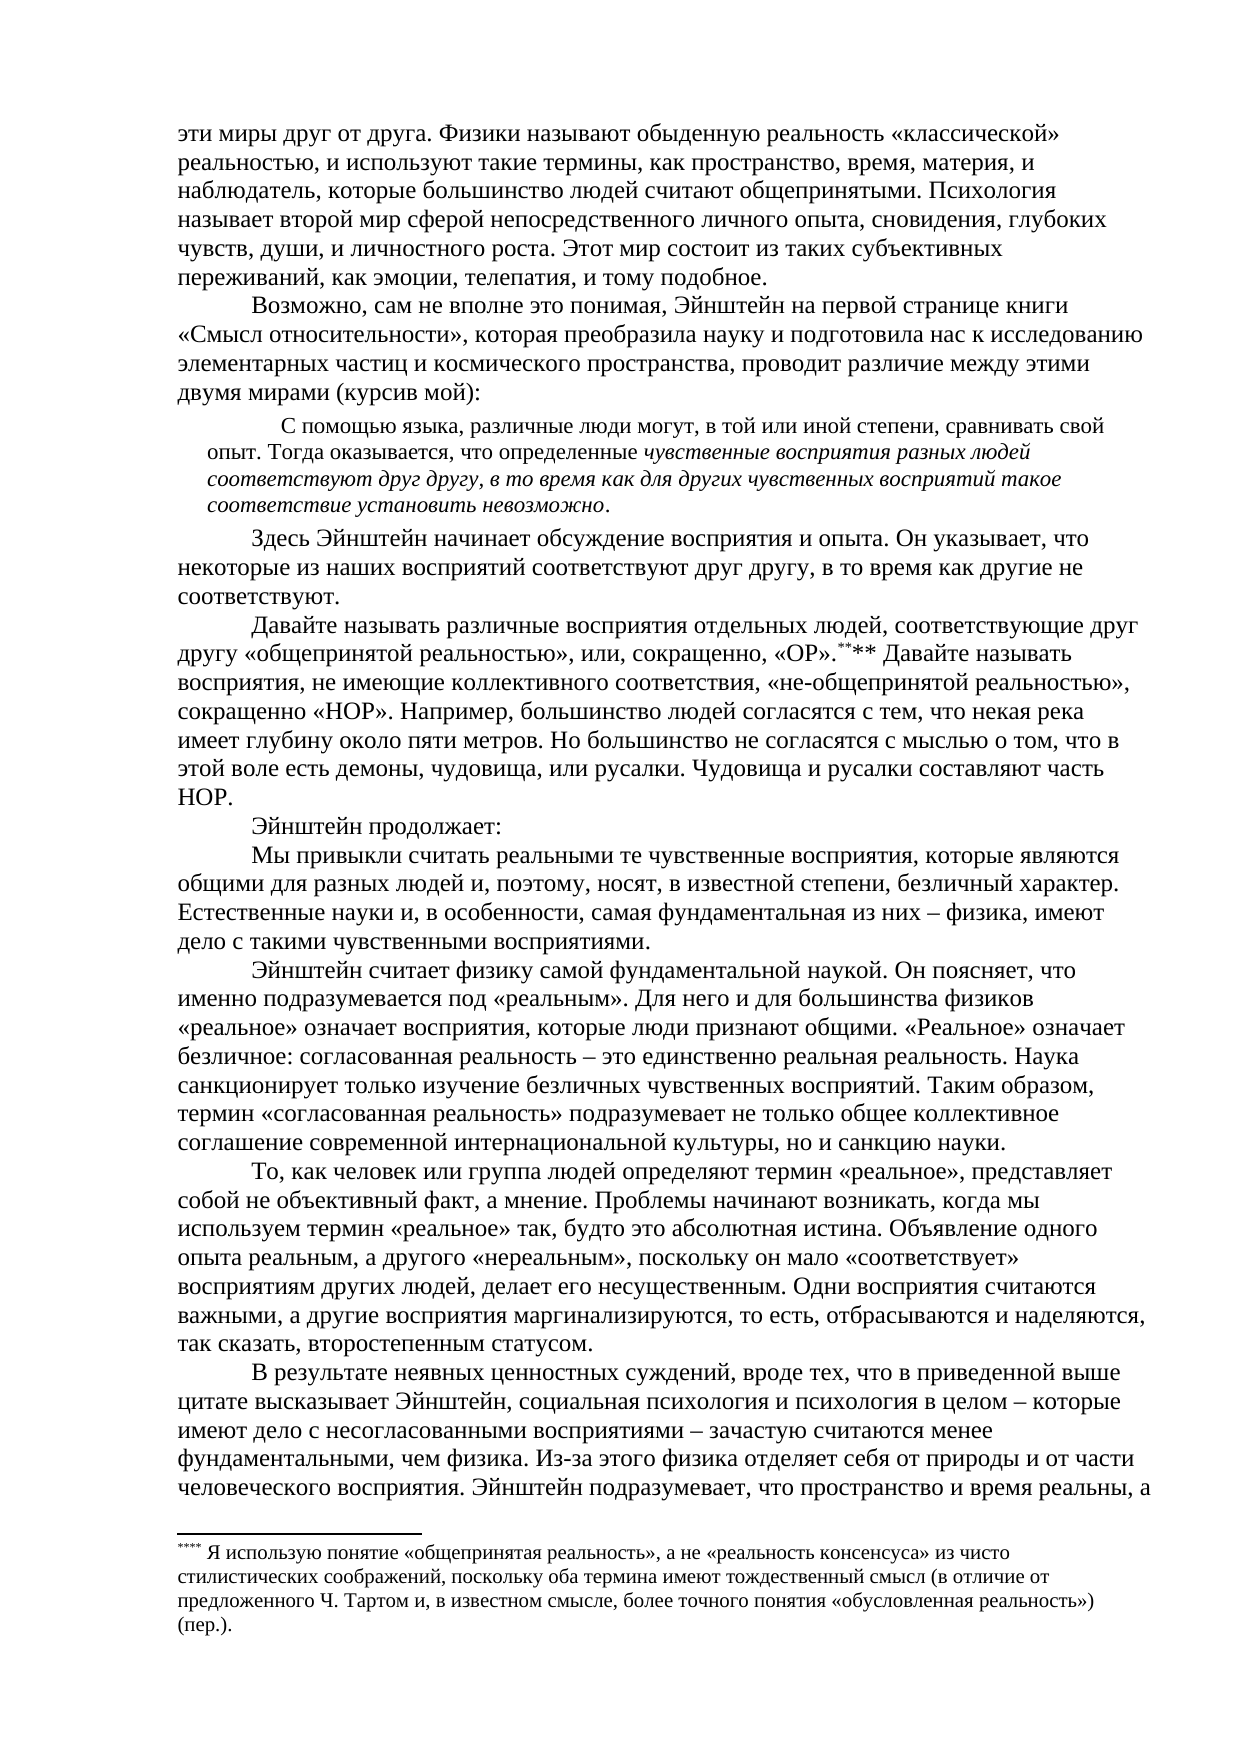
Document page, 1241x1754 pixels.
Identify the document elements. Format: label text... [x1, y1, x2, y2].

text Здесь Эйнштейн начинает обсуждение восприятия и опыта. Он указывает, что некоторые из наших восприятий соответствуют друг другу, в то время как другие не соответствуют. [177, 523, 1152, 610]
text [177, 1357, 1152, 1501]
text Эйнштейн считает физику самой фундаментальной наукой. Он поясняет, что именно подразумевается под «реальным». Для него и для большинства физиков «реальное» означает восприятия, которые люди признают общими. «Реальное» означает безличное: согласованная реальность – это единственно реальная реальность. Наука санкционирует только изучение безличных чувственных восприятий. Таким образом, термин «согласованная реальность» подразумевает не только общее коллективное соглашение современной интернациональной культуры, но и санкцию науки. [177, 955, 1152, 1156]
text Эйнштейн продолжает: [177, 811, 1152, 840]
text С помощью языка, различные люди могут, в той или иной степени, сравнивать свой опыт. Тогда оказывается, что определенные чувственные восприятия разных людей соответствуют друг другу, в то время как для других чувственных восприятий такое соответствие установить невозможно. [207, 412, 1122, 517]
text То, как человек или группа людей определяют термин «реальное», представляет собой не объективный факт, а мнение. Проблемы начинают возникать, когда мы используем термин «реальное» так, будто это абсолютная истина. Объявление одного опыта реальным, а другого «нереальным», поскольку он мало «соответствует» восприятиям других людей, делает его несущественным. Одни восприятия считаются важными, а другие восприятия маргинализируются, то есть, отбрасываются и наделяются, так сказать, второстепенным статусом. [177, 1156, 1152, 1357]
text Мы привыкли считать реальными те чувственные восприятия, которые являются общими для разных людей и, поэтому, носят, в известной степени, безличный характер. Естественные науки и, в особенности, самая фундаментальная из них – физика, имеют дело с такими чувственными восприятиями. [177, 840, 1152, 955]
text Возможно, сам не вполне это понимая, Эйнштейн на первой странице книги «Смысл относительности», которая преобразила науку и подготовила нас к исследованию элементарных частиц и космического пространства, проводит различие между этими двумя мирами (курсив мой): [177, 291, 1152, 406]
text Давайте называть различные восприятия отдельных людей, соответствующие друг другу «общепринятой реальностью», или, сокращенно, «ОР».** Давайте называть восприятия, не имеющие коллективного соответствия, «не-общепринятой реальностью», сокращенно «НОР». Например, большинство людей согласятся с тем, что некая река имеет глубину около пяти метров. Но большинство не согласятся с мыслью о том, что в этой воле есть демоны, чудовища, или русалки. Чудовища и русалки составляют часть НОР. [177, 610, 1152, 811]
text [177, 118, 1152, 291]
